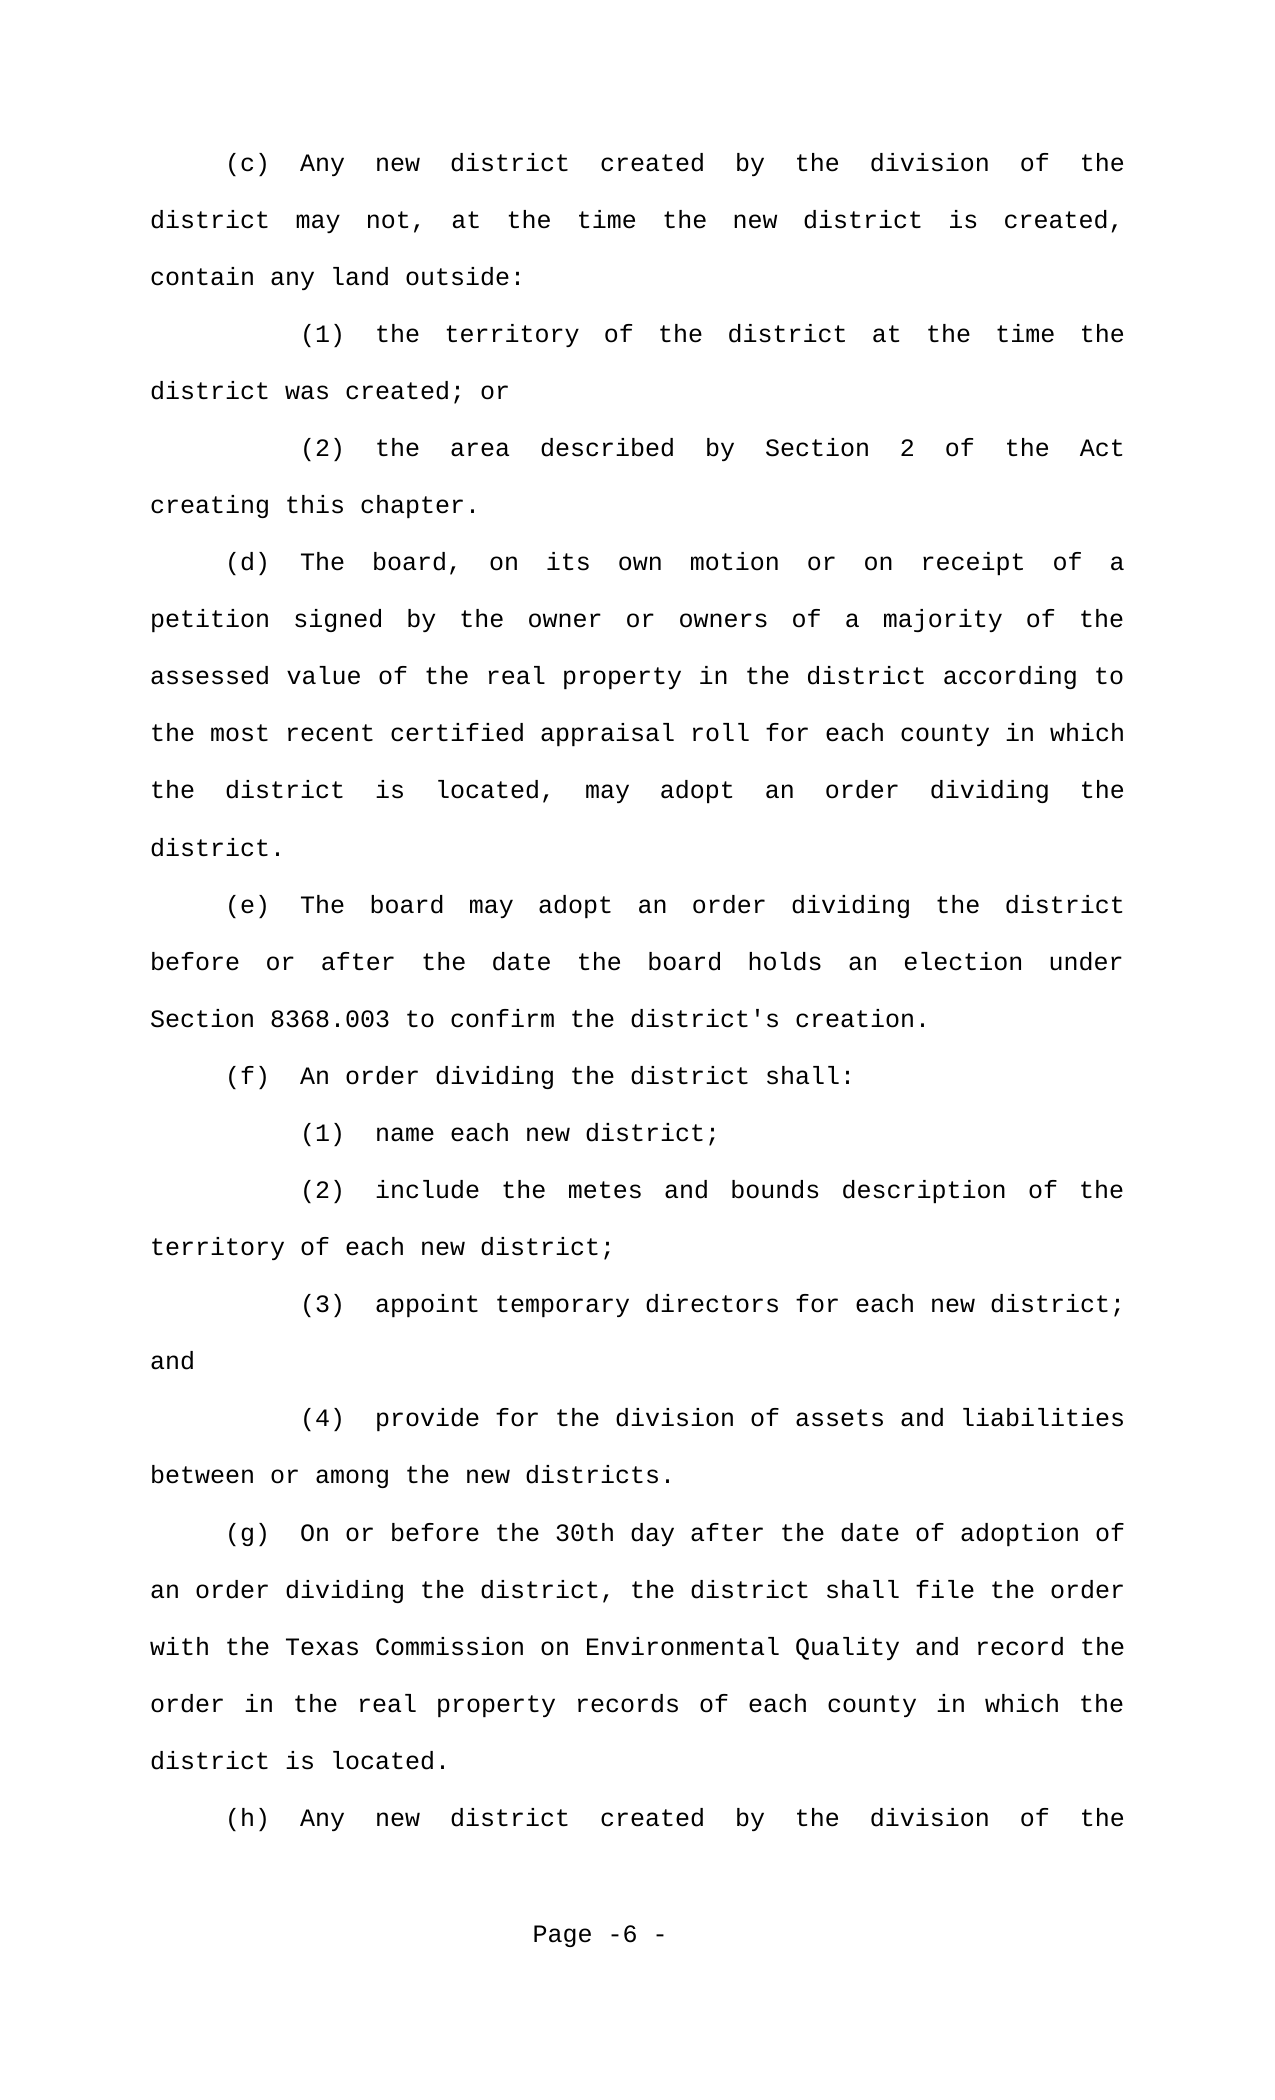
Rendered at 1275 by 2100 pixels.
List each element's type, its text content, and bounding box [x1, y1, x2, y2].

text (f) An order dividing the district shall: [150, 1063, 1125, 1092]
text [150, 1805, 1125, 1834]
text (2) the area described by Section 2 of the Act creating this chapter. [150, 435, 1125, 521]
text (g) On or before the 30th day after the date of adoption of an order dividing the district, the district shall file the order with the Texas Commission on Environmental Quality and record the order in the real property records of each county in which the district is located. [150, 1520, 1125, 1777]
text (1) name each new district; [150, 1120, 1125, 1149]
text (3) appoint temporary directors for each new district; and [150, 1292, 1125, 1377]
text (1) the territory of the district at the time the district was created; or [150, 321, 1125, 407]
text (4) provide for the division of assets and liabilities between or among the new districts. [150, 1406, 1125, 1491]
text (2) include the metes and bounds description of the territory of each new district; [150, 1177, 1125, 1263]
text (c) Any new district created by the division of the district may not, at the time the new district is created, contain any land outside: [150, 150, 1125, 293]
text (e) The board may adopt an order dividing the district before or after the date the board holds an election under Section 8368.003 to confirm the district's creation. [150, 892, 1125, 1035]
text (d) The board, on its own motion or on receipt of a petition signed by the owner or owners of a majority of the assessed value of the real property in the district according to the most recent certified appraisal roll for each county in which the district is located, may adopt an order dividing the district. [150, 549, 1125, 863]
